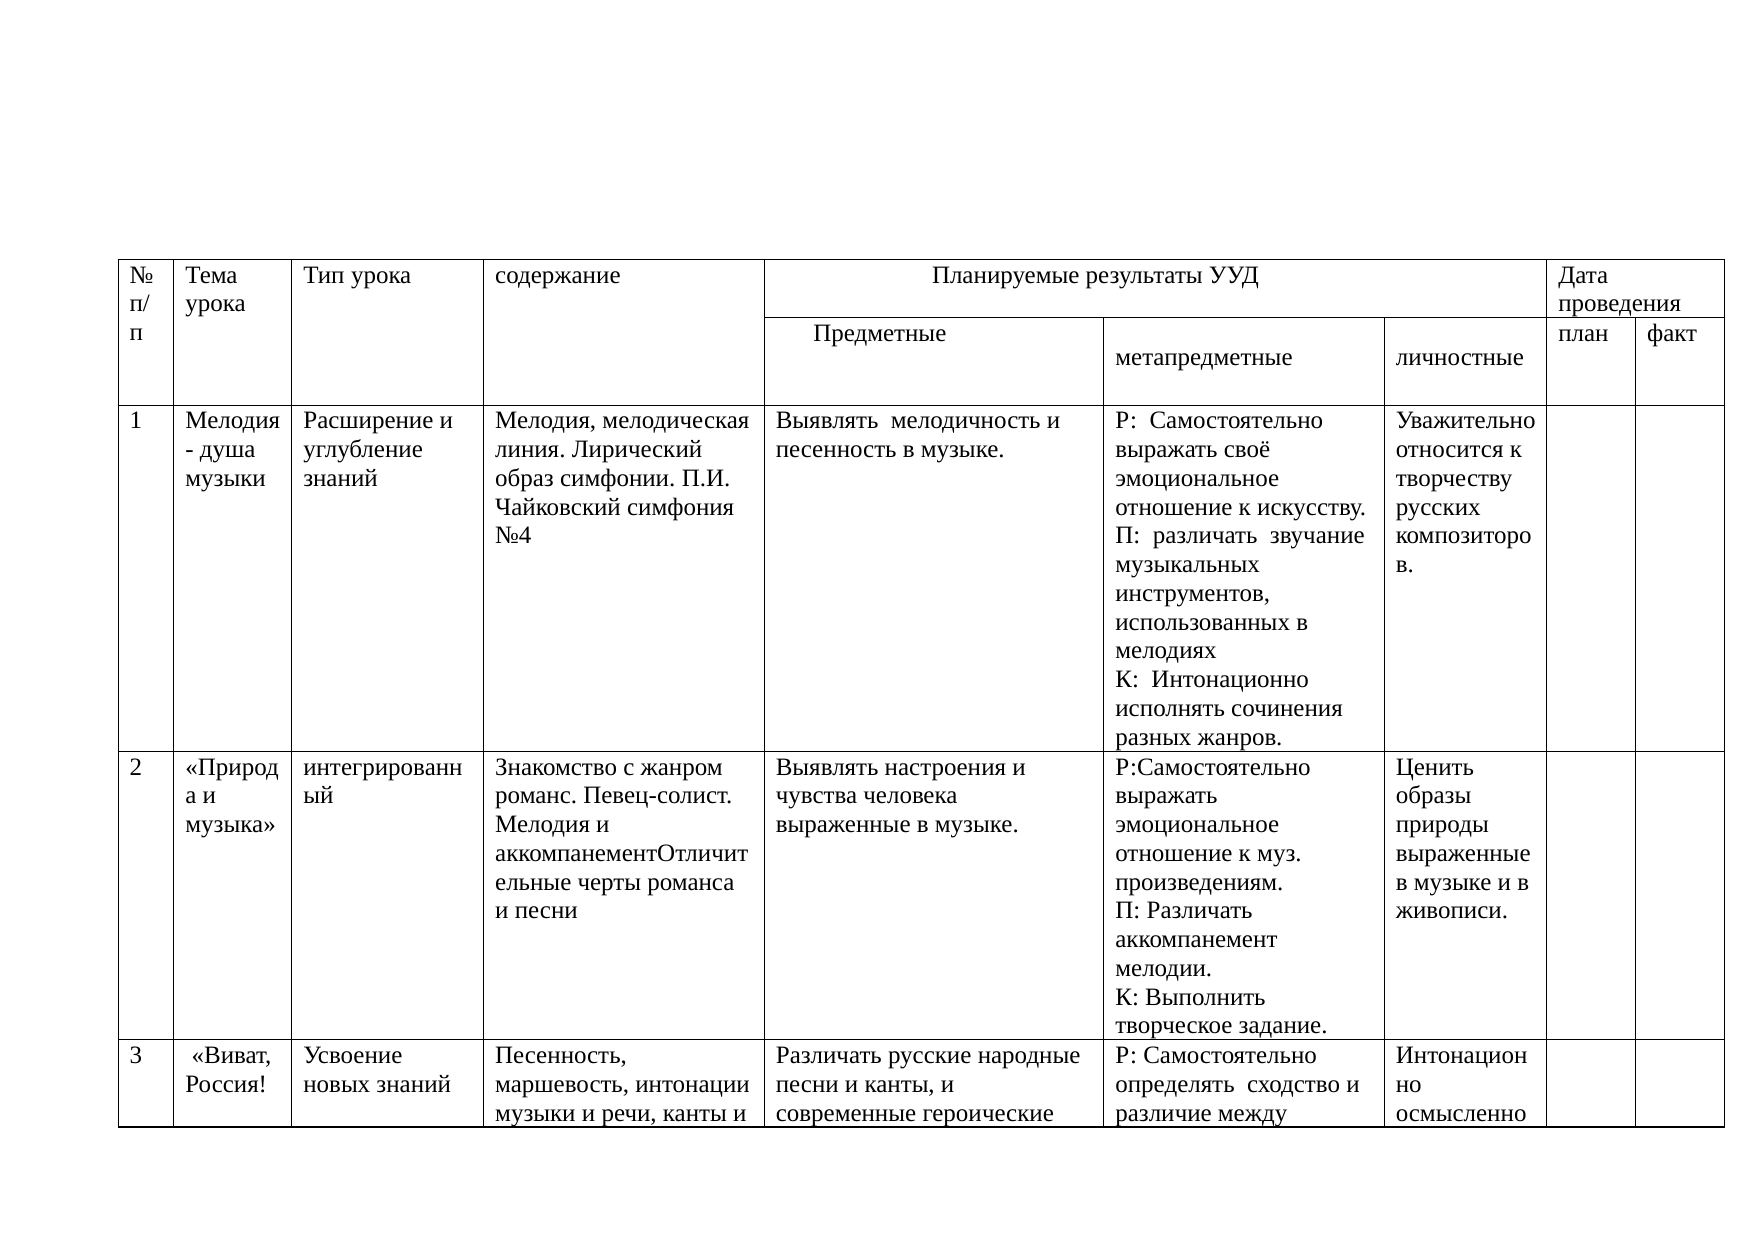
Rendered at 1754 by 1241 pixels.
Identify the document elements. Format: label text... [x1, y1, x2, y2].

table_cell факт [1636, 318, 1724, 404]
table_cell [1636, 1040, 1724, 1126]
table_cell Мелодия, мелодическая линия. Лирический образ симфонии. П.И. Чайковский симфония №4 [484, 406, 764, 751]
table_cell [1636, 406, 1724, 751]
table_header содержание [484, 260, 764, 404]
table_cell Выявлять настроения и чувства человека выраженные в музыке. [765, 752, 1103, 1039]
table_cell интегрированный [292, 752, 483, 1039]
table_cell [484, 1040, 764, 1126]
table_cell [1547, 752, 1635, 1039]
table_header Планируемые результаты УУД [765, 260, 1546, 317]
table_cell Выявлять мелодичность и песенность в музыке. [765, 406, 1103, 751]
table_cell Ценить образы природы выраженные в музыке и в живописи. [1385, 752, 1546, 1039]
table_header Дата проведения [1547, 260, 1724, 317]
table_cell «Природа и музыка» [174, 752, 291, 1039]
table_header № п/п [119, 260, 173, 404]
table_cell [1547, 1040, 1635, 1126]
table_header Тип урока [292, 260, 483, 404]
table_cell Расширение и углубление знаний [292, 406, 483, 751]
table_cell Р:Самостоятельно выражать эмоциональное отношение к муз. произведениям. П: Различать аккомпанемент мелодии. К: Выполнить творческое задание. [1104, 752, 1384, 1039]
table_cell Уважительно относится к творчеству русских композиторов. [1385, 406, 1546, 751]
table_cell 2 [119, 752, 173, 1039]
table_cell Мелодия - душа музыки [174, 406, 291, 751]
table_cell 3 [119, 1040, 173, 1126]
table_cell метапредметные [1104, 318, 1384, 404]
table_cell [1104, 1040, 1384, 1126]
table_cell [292, 1040, 483, 1126]
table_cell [765, 1040, 1103, 1126]
table_cell Знакомство с жанром романс. Певец-солист. Мелодия и аккомпанементОтличительные черты романса и песни [484, 752, 764, 1039]
table_cell 1 [119, 406, 173, 751]
table_cell [1636, 752, 1724, 1039]
table_header Тема урока [174, 260, 291, 404]
table_cell личностные [1385, 318, 1546, 404]
table_cell план [1547, 318, 1635, 404]
table_cell Предметные [765, 318, 1103, 404]
table_cell Р: Самостоятельно выражать своё эмоциональное отношение к искусству. П: различать звучание музыкальных инструментов, использованных в мелодиях К: Интонационно исполнять сочинения разных жанров. [1104, 406, 1384, 751]
table_cell [1547, 406, 1635, 751]
table_cell «Виват, Россия! [174, 1040, 291, 1126]
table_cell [1385, 1040, 1546, 1126]
